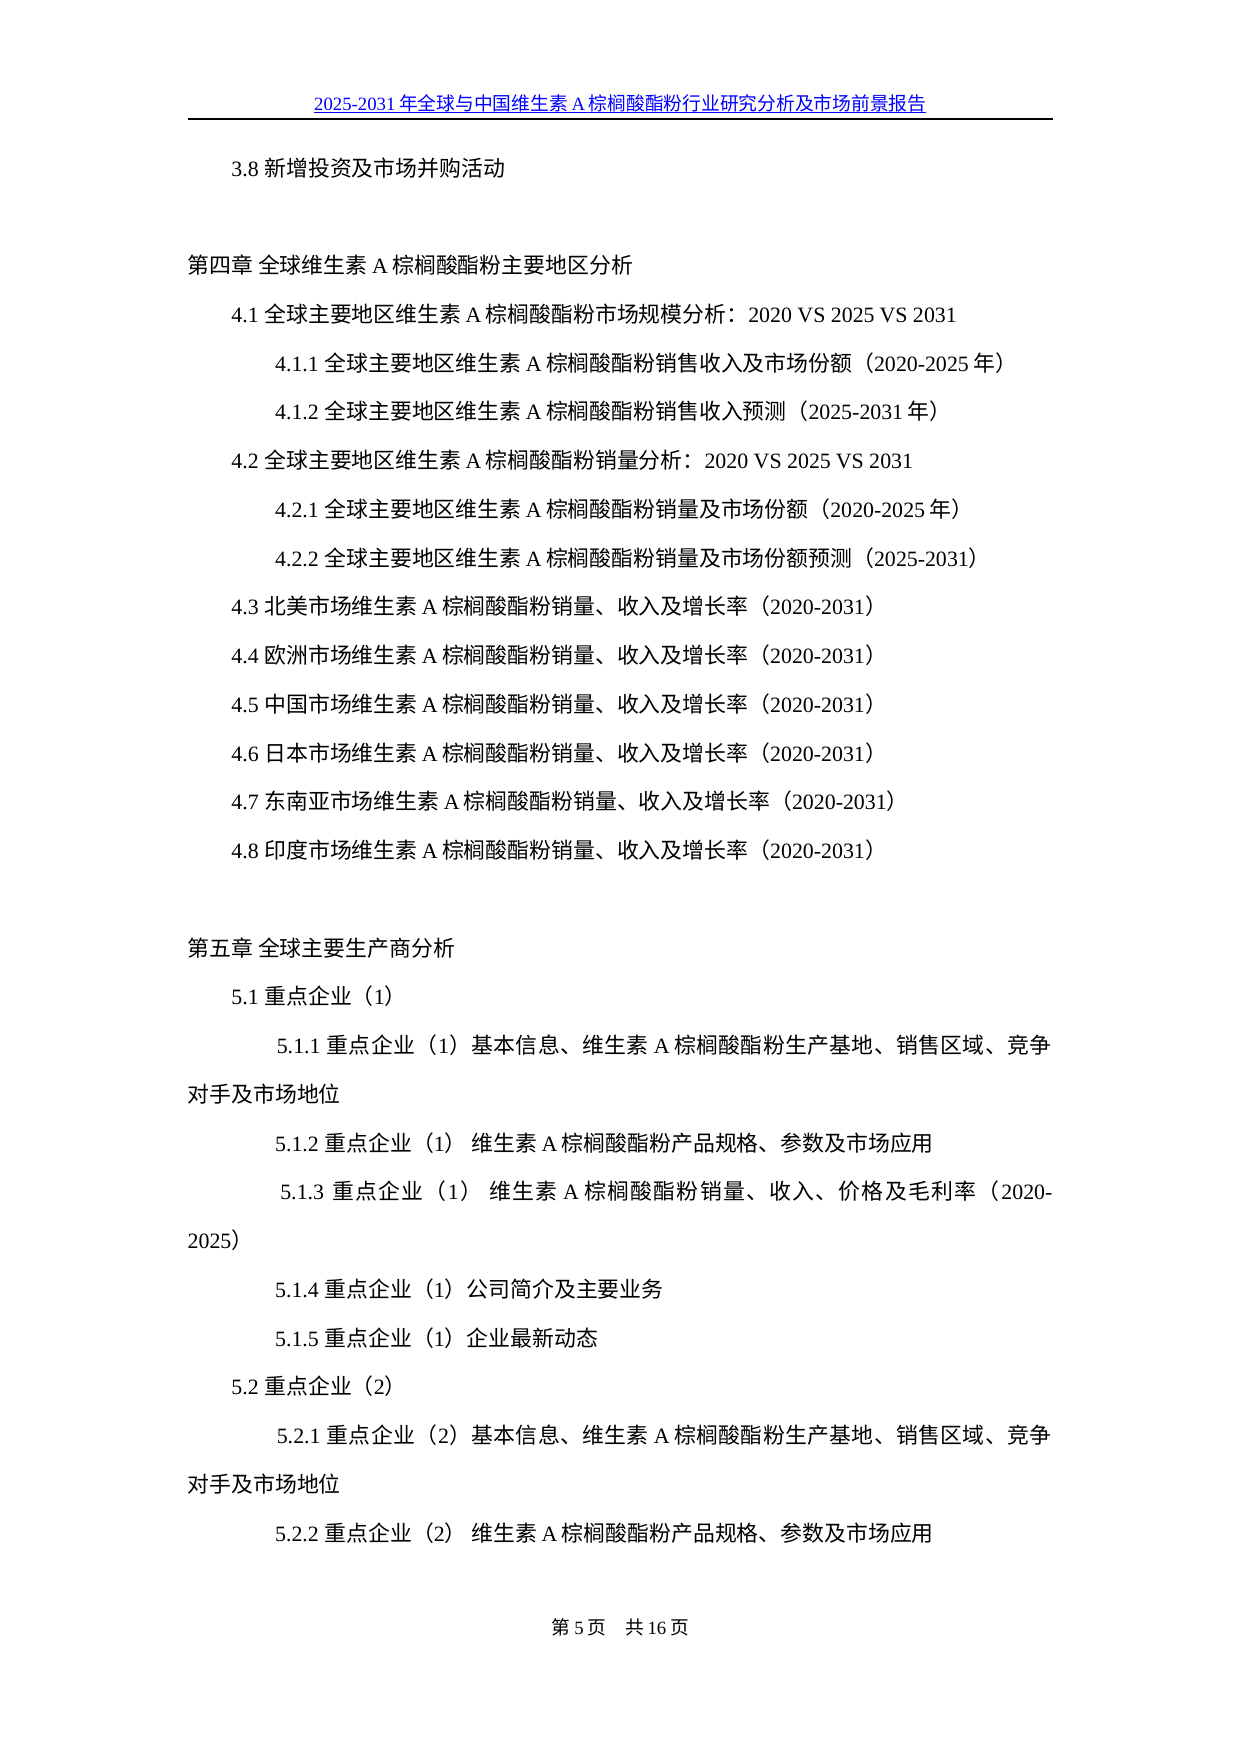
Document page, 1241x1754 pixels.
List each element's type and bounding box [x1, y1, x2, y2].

text [187, 150, 1053, 1548]
